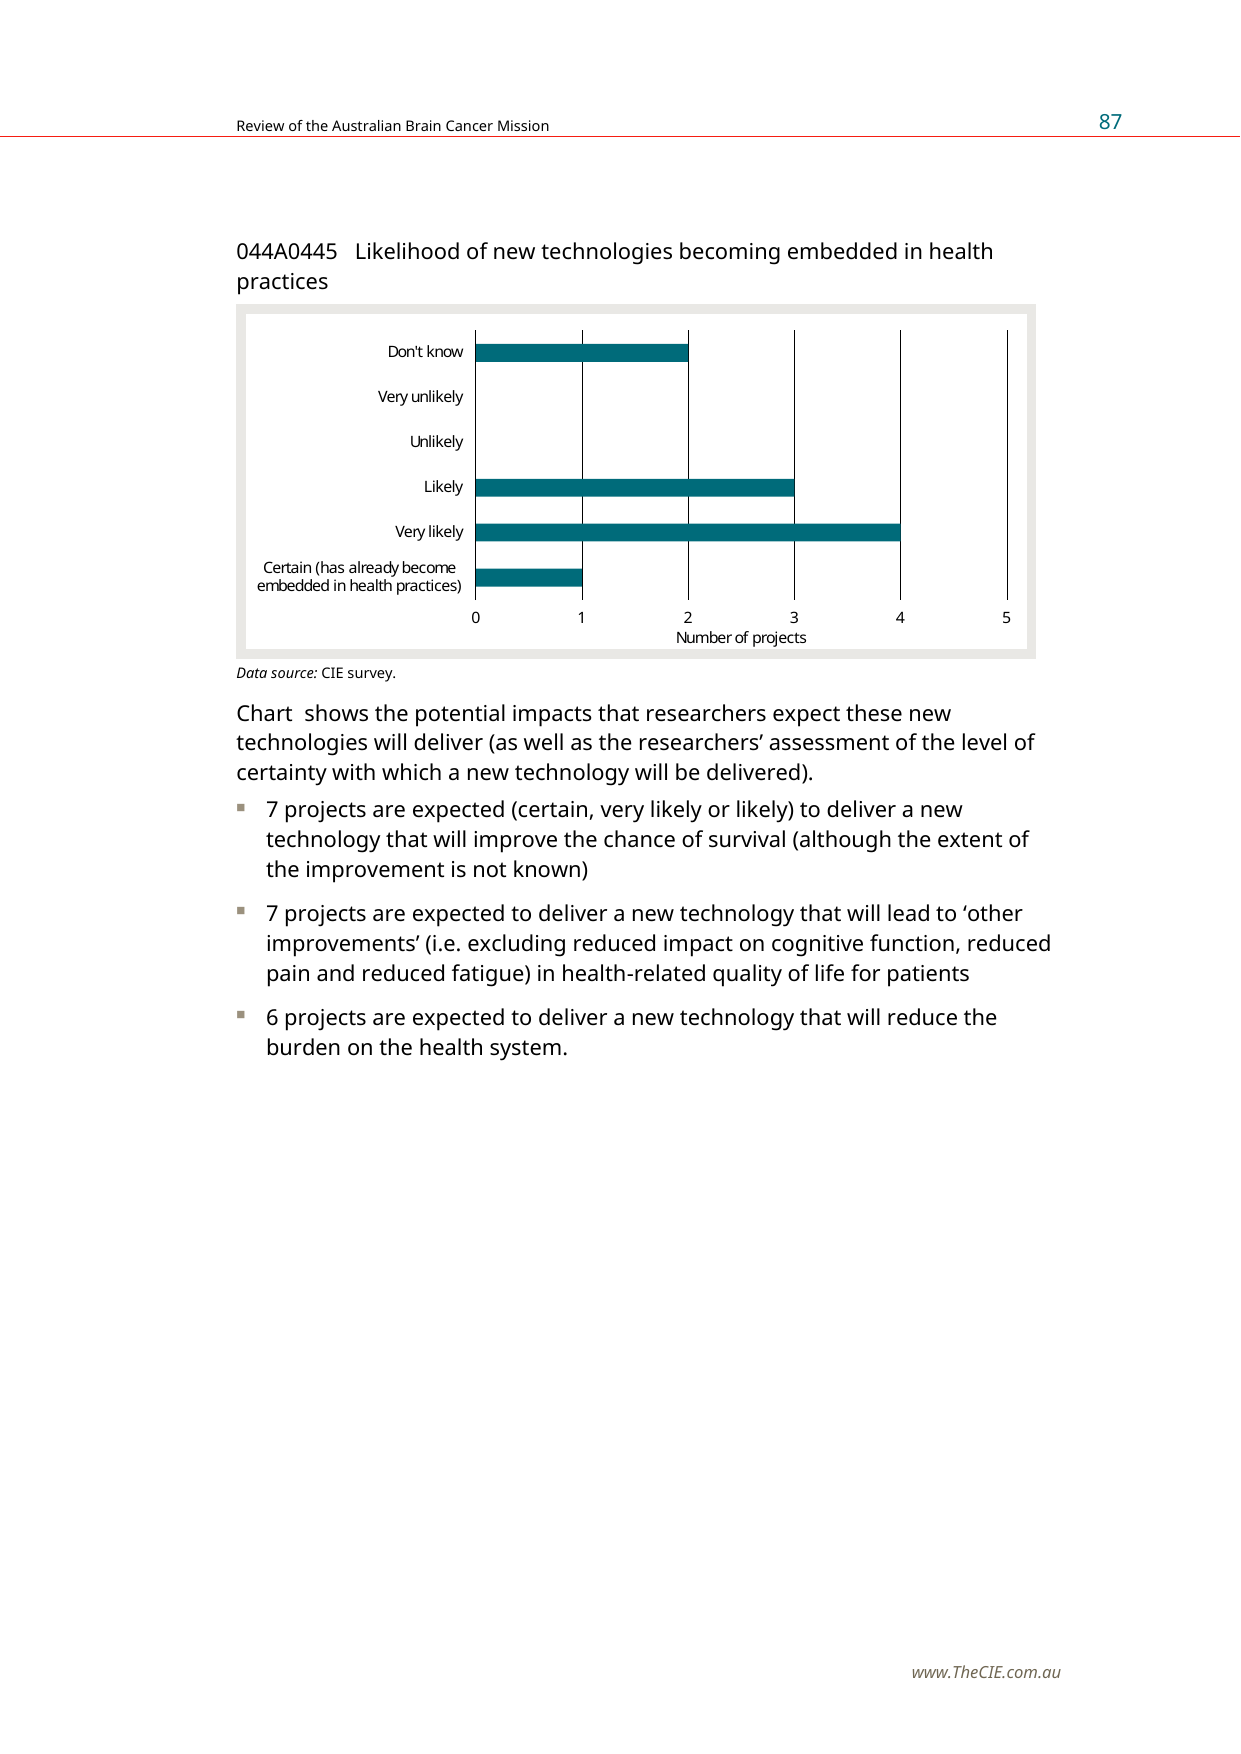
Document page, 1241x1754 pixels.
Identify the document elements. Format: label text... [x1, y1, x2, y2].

text Data source: CIE survey. [236, 663, 1063, 683]
list 7 projects are expected to deliver a new technology that will lead to ‘other improvements’ (i.e. excluding reduced impact on cognitive function, reduced pain and reduced fatigue) in health-related quality of life for patients [236, 898, 1063, 988]
text 4.4 Likelihood of new technologies becoming embedded in health practices [236, 236, 1063, 296]
list 6 projects are expected to deliver a new technology that will reduce the burden on the health system. [236, 1002, 1063, 1062]
text Chart 4.5 shows the potential impacts that researchers expect these new technologies will deliver (as well as the researchers’ assessment of the level of certainty with which a new technology will be delivered). [236, 698, 1063, 787]
list 7 projects are expected (certain, very likely or likely) to deliver a new technology that will improve the chance of survival (although the extent of the improvement is not known) [236, 794, 1063, 884]
